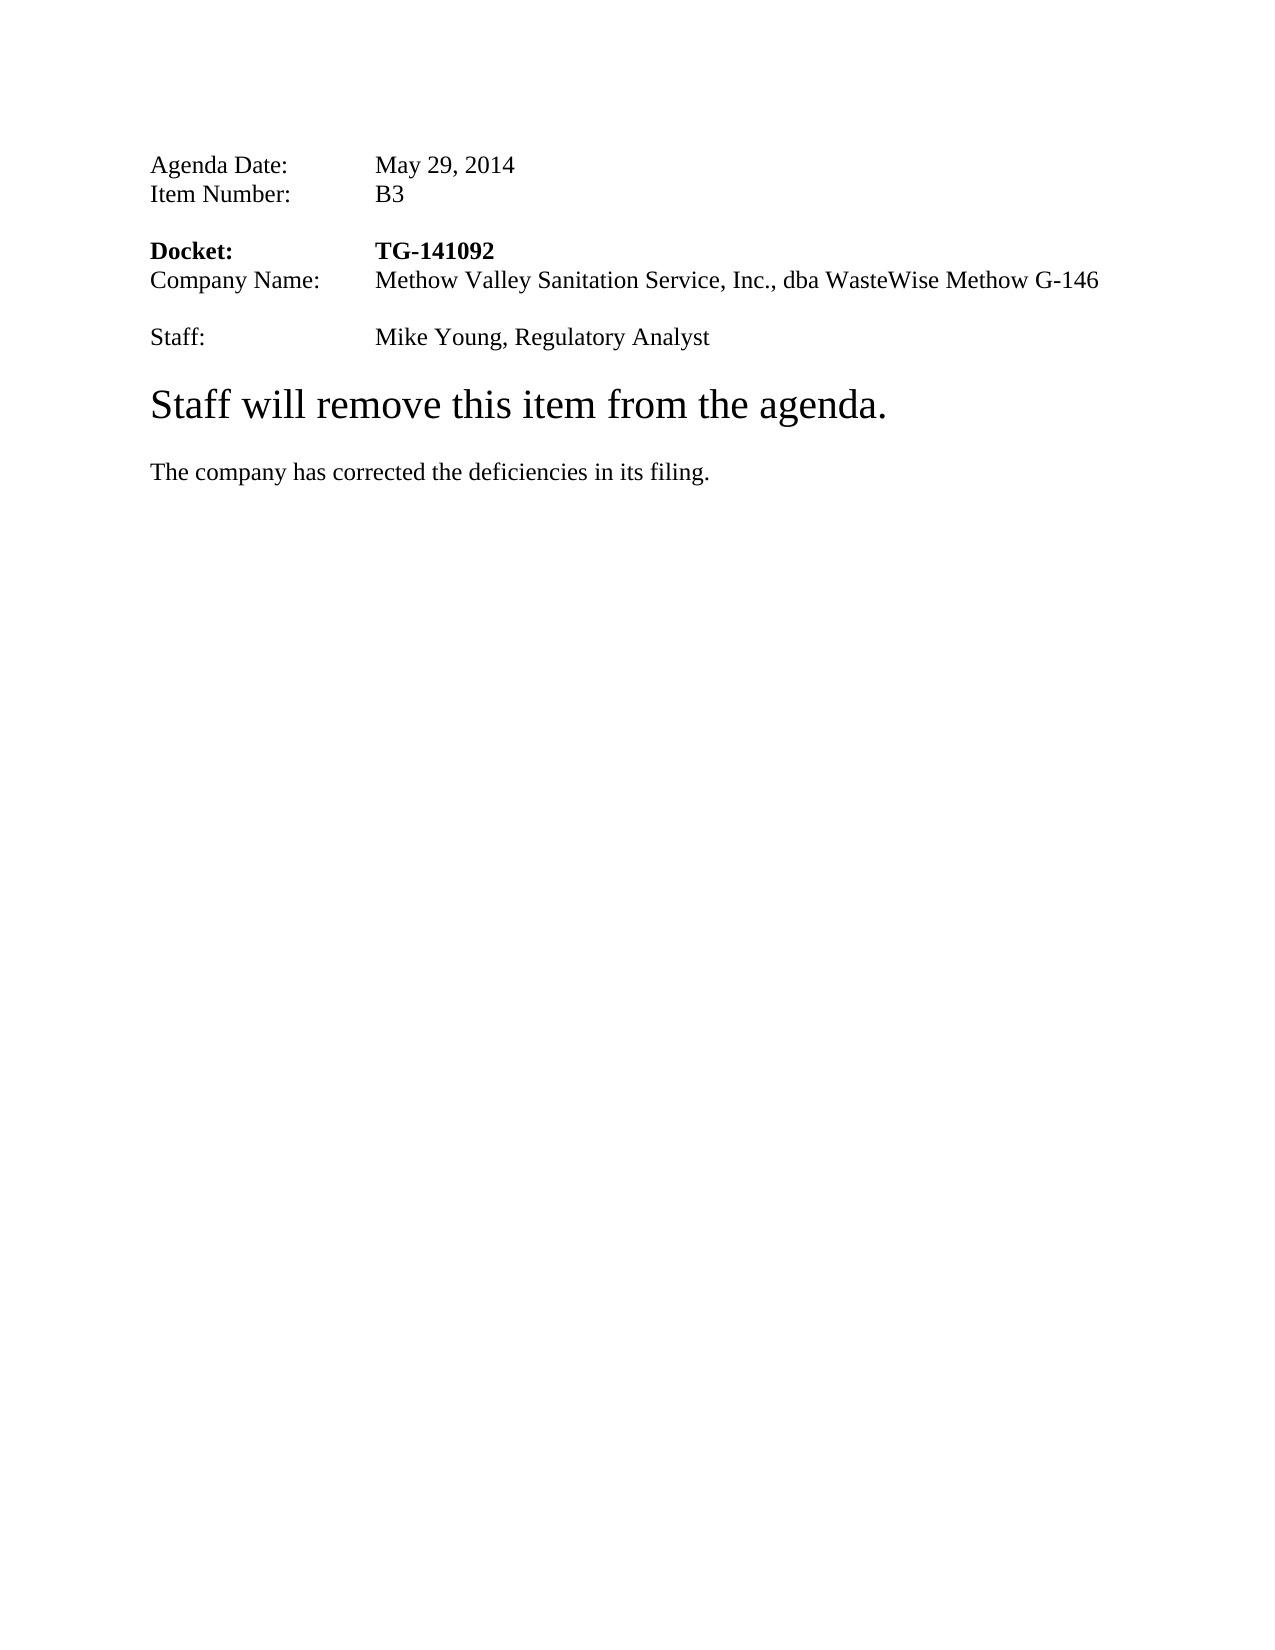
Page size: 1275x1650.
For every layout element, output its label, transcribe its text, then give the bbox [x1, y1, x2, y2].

text Company Name: Methow Valley Sanitation Service, Inc., dba WasteWise Methow G-146 [150, 265, 1125, 294]
text Docket: TG-141092 [150, 236, 1125, 265]
text Item Number: B3 [150, 179, 1125, 207]
text Agenda Date: May 29, 2014 [150, 150, 1125, 179]
text Staff will remove this item from the agenda. [150, 380, 1125, 428]
text The company has corrected the deficiencies in its filing. [150, 457, 1125, 485]
text Staff: Mike Young, Regulatory Analyst [150, 322, 1125, 351]
